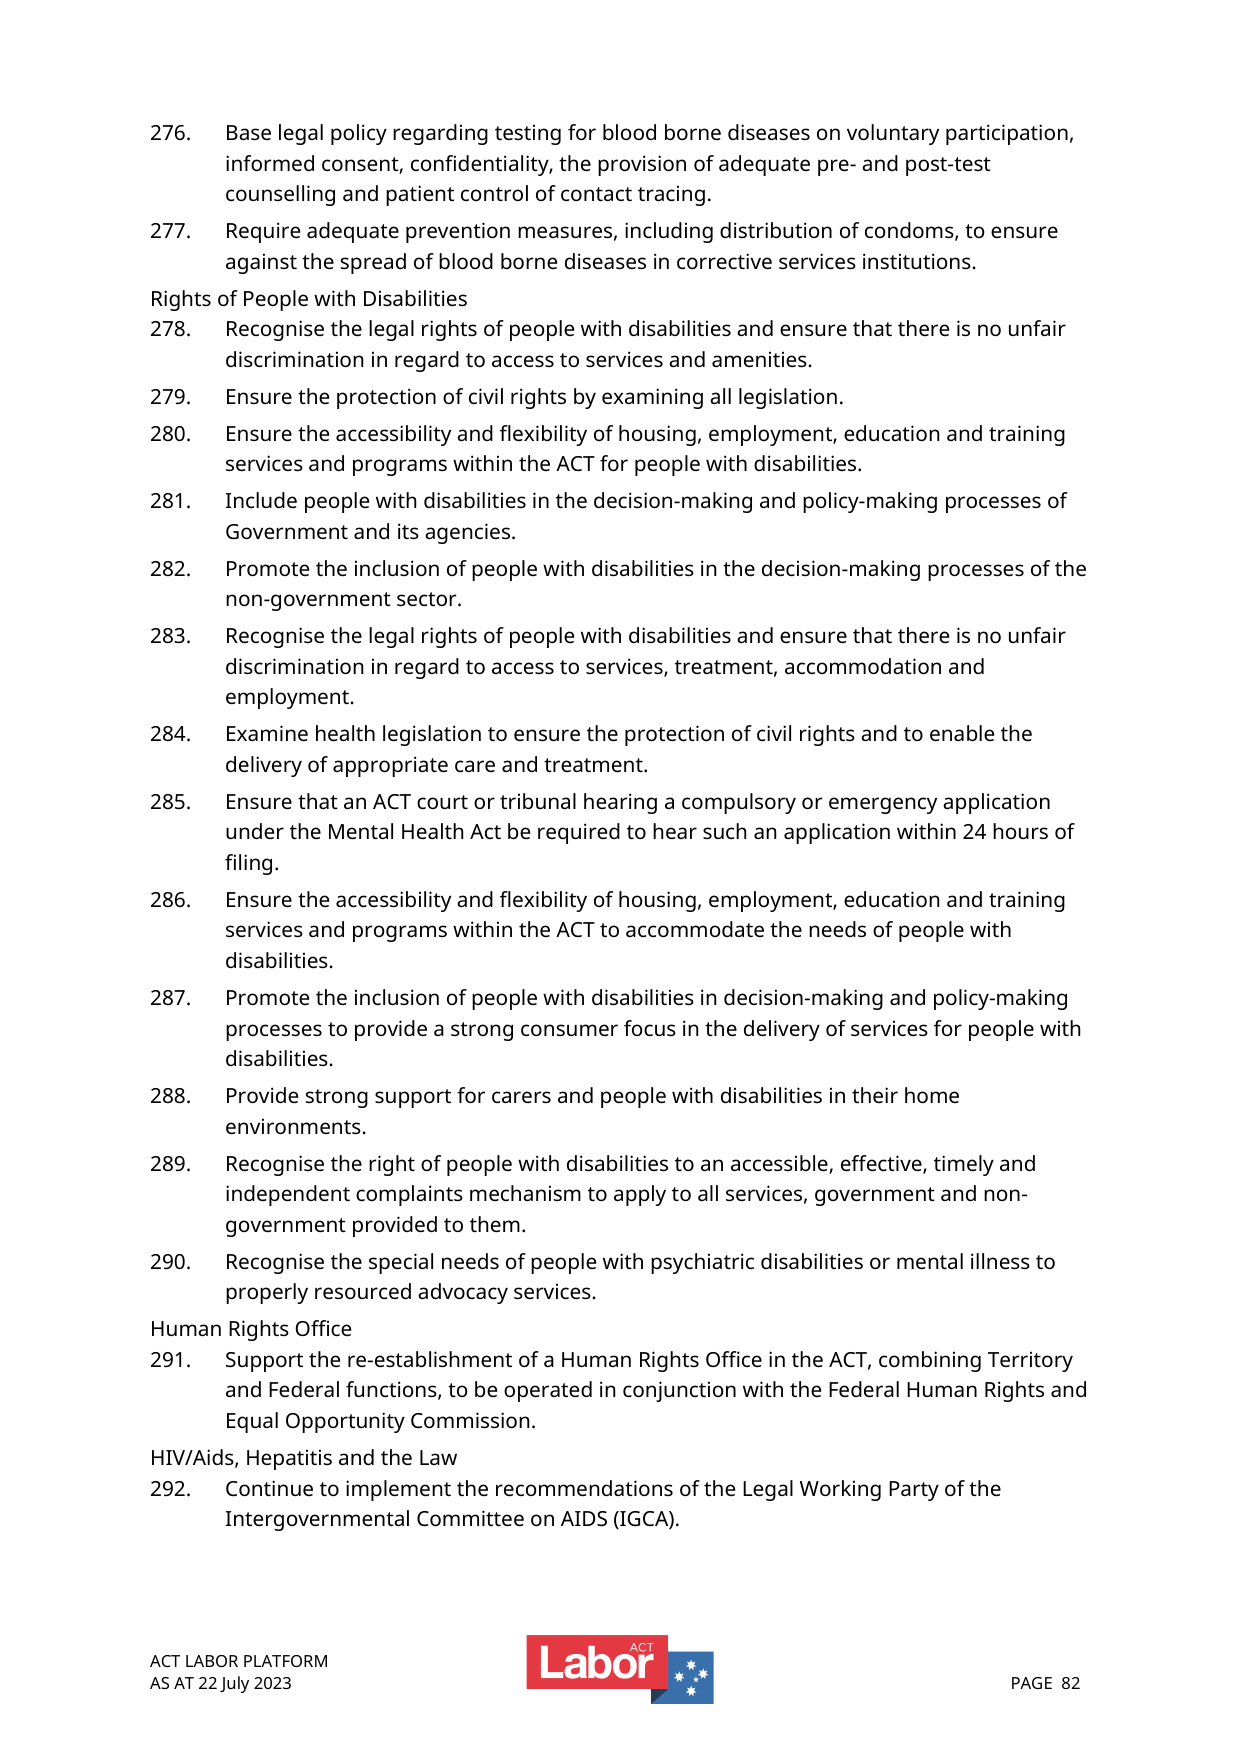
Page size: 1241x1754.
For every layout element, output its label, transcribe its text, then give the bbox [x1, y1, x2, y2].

text Ensure the accessibility and flexibility of housing, employment, education and training services and programs within the ACT to accommodate the needs of people with disabilities. [150, 885, 1090, 975]
text Require adequate prevention measures, including distribution of condoms, to ensure against the spread of blood borne diseases in corrective services institutions. [150, 216, 1090, 275]
text Ensure that an ACT court or tribunal hearing a compulsory or emergency application under the Mental Health Act be required to hear such an application within 24 hours of filing. [150, 787, 1090, 877]
text Recognise the legal rights of people with disabilities and ensure that there is no unfair discrimination in regard to access to services, treatment, accommodation and employment. [150, 621, 1090, 711]
text Recognise the right of people with disabilities to an accessible, effective, timely and independent complaints mechanism to apply to all services, government and non-government provided to them. [150, 1149, 1090, 1238]
text Rights of People with Disabilities [150, 284, 1090, 312]
text Ensure the accessibility and flexibility of housing, employment, education and training services and programs within the ACT for people with disabilities. [150, 419, 1090, 478]
text Promote the inclusion of people with disabilities in the decision-making processes of the non-government sector. [150, 554, 1090, 613]
text Promote the inclusion of people with disabilities in decision-making and policy-making processes to provide a strong consumer focus in the delivery of services for people with disabilities. [150, 983, 1090, 1073]
text Support the re-establishment of a Human Rights Office in the ACT, combining Territory and Federal functions, to be operated in conjunction with the Federal Human Rights and Equal Opportunity Commission. [150, 1345, 1090, 1435]
text Human Rights Office [150, 1314, 1090, 1343]
text Recognise the legal rights of people with disabilities and ensure that there is no unfair discrimination in regard to access to services and amenities. [150, 314, 1090, 373]
text Base legal policy regarding testing for blood borne diseases on voluntary participation, informed consent, confidentiality, the provision of adequate pre- and post-test counselling and patient control of contact tracing. [150, 118, 1090, 208]
picture [526, 1635, 714, 1704]
text Recognise the special needs of people with psychiatric disabilities or mental illness to properly resourced advocacy services. [150, 1247, 1090, 1306]
text Provide strong support for carers and people with disabilities in their home environments. [150, 1081, 1090, 1140]
text HIV/Aids, Hepatitis and the Law [150, 1443, 1090, 1472]
text Include people with disabilities in the decision-making and policy-making processes of Government and its agencies. [150, 486, 1090, 545]
text Continue to implement the recommendations of the Legal Working Party of the Intergovernmental Committee on AIDS (IGCA). [150, 1474, 1090, 1533]
text Examine health legislation to ensure the protection of civil rights and to enable the delivery of appropriate care and treatment. [150, 719, 1090, 778]
text Ensure the protection of civil rights by examining all legislation. [150, 382, 1090, 410]
